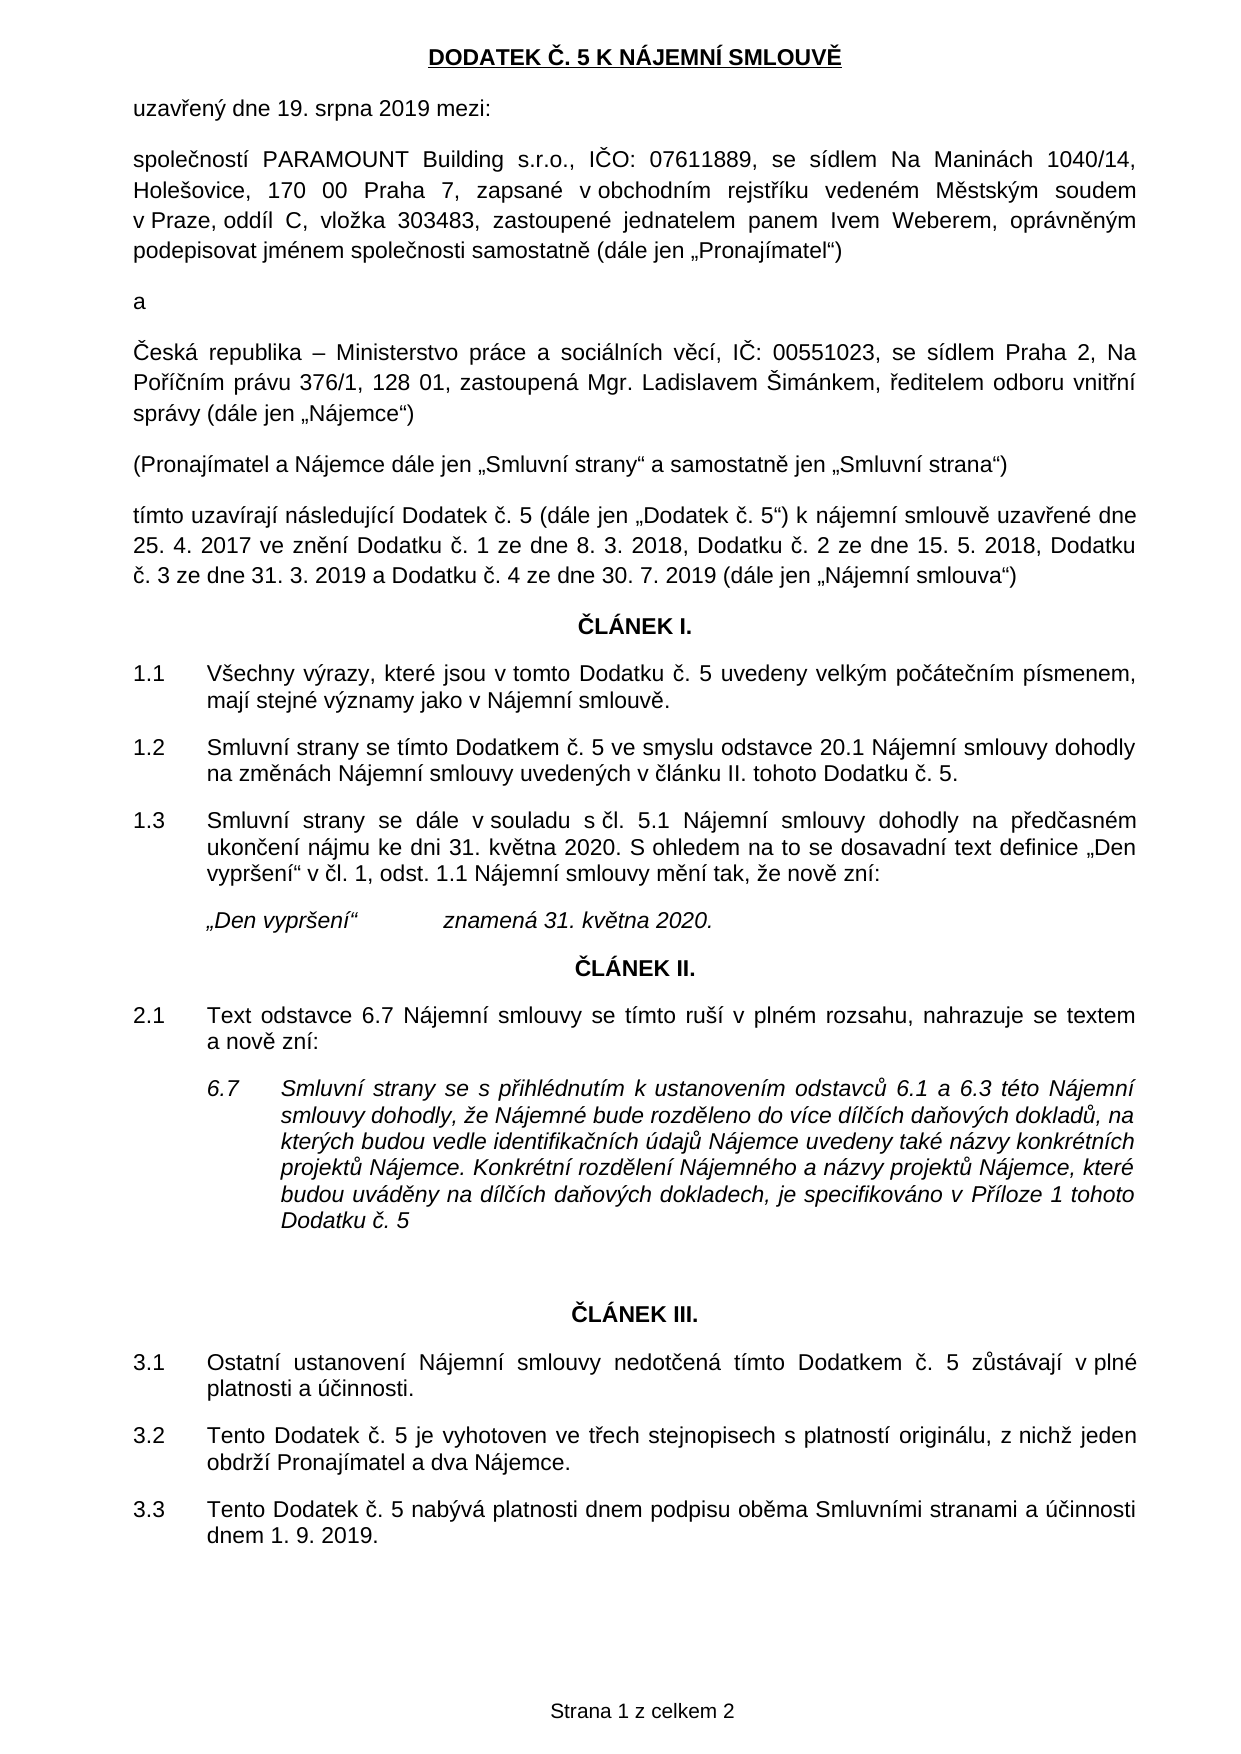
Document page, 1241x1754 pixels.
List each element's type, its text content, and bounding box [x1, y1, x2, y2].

list ČLÁNEK II. [133, 954, 1137, 981]
text tímto uzavírají následující Dodatek č. 5 (dále jen „Dodatek č. 5“) k nájemní smlouvě uzavřené dne 25. 4. 2017 ve znění Dodatku č. 1 ze dne 8. 3. 2018, Dodatku č. 2 ze dne 15. 5. 2018, Dodatku č. 3 ze dne 31. 3. 2019 a Dodatku č. 4 ze dne 30. 7. 2019 (dále jen „Nájemní smlouva“) [133, 502, 1137, 588]
list 6.7 Smluvní strany se s přihlédnutím k ustanovením odstavců 6.1 a 6.3 této Nájemní smlouvy dohodly, že Nájemné bude rozděleno do více dílčích daňových dokladů, na kterých budou vedle identifikačních údajů Nájemce uvedeny také názvy konkrétních projektů Nájemce. Konkrétní rozdělení Nájemného a názvy projektů Nájemce, které budou uváděny na dílčích daňových dokladech, je specifikováno v Příloze 1 tohoto Dodatku č. 5 [207, 1075, 1137, 1233]
text společností PARAMOUNT Building s.r.o., IČO: 07611889, se sídlem Na Maninách 1040/14, Holešovice, 170 00 Praha 7, zapsané v obchodním rejstříku vedeném Městským soudem v Praze, oddíl C, vložka 303483, zastoupené jednatelem panem Ivem Weberem, oprávněným podepisovat jménem společnosti samostatně (dále jen „Pronajímatel“) [133, 146, 1137, 263]
text ČLÁNEK III. [133, 1301, 1137, 1328]
list Tento Dodatek č. 5 je vyhotoven ve třech stejnopisech s platností originálu, z nichž jeden obdrží Pronajímatel a dva Nájemce. [133, 1422, 1137, 1475]
list Všechny výrazy, které jsou v tomto Dodatku č. 5 uvedeny velkým počátečním písmenem, mají stejné významy jako v Nájemní smlouvě. [133, 660, 1137, 713]
list „Den vypršení“ znamená 31. května 2020. [207, 907, 1137, 934]
list Smluvní strany se tímto Dodatkem č. 5 ve smyslu odstavce 20.1 Nájemní smlouvy dohodly na změnách Nájemní smlouvy uvedených v článku II. tohoto Dodatku č. 5. [133, 734, 1137, 787]
text a [133, 288, 1137, 314]
text (Pronajímatel a Nájemce dále jen „Smluvní strany“ a samostatně jen „Smluvní strana“) [133, 451, 1137, 477]
text uzavřený dne 19. srpna 2019 mezi: [133, 95, 1137, 122]
list 2.1 Text odstavce 6.7 Nájemní smlouvy se tímto ruší v plném rozsahu, nahrazuje se textem a nově zní: [133, 1002, 1137, 1054]
text Česká republika – Ministerstvo práce a sociálních věcí, IČ: 00551023, se sídlem Praha 2, Na Poříčním právu 376/1, 128 01, zastoupená Mgr. Ladislavem Šimánkem, ředitelem odboru vnitřní správy (dále jen „Nájemce“) [133, 339, 1137, 426]
text ČLÁNEK I. [133, 613, 1137, 639]
list Ostatní ustanovení Nájemní smlouvy nedotčená tímto Dodatkem č. 5 zůstávají v plné platnosti a účinnosti. [133, 1348, 1137, 1401]
list Tento Dodatek č. 5 nabývá platnosti dnem podpisu oběma Smluvními stranami a účinnosti dnem 1. 9. 2019. [133, 1496, 1137, 1548]
text DODATEK Č. 5 K NÁJEMNÍ SMLOUVĚ [133, 44, 1137, 71]
list Smluvní strany se dále v souladu s čl. 5.1 Nájemní smlouvy dohodly na předčasném ukončení nájmu ke dni 31. května 2020. S ohledem na to se dosavadní text definice „Den vypršení“ v čl. 1, odst. 1.1 Nájemní smlouvy mění tak, že nově zní: [133, 807, 1137, 886]
